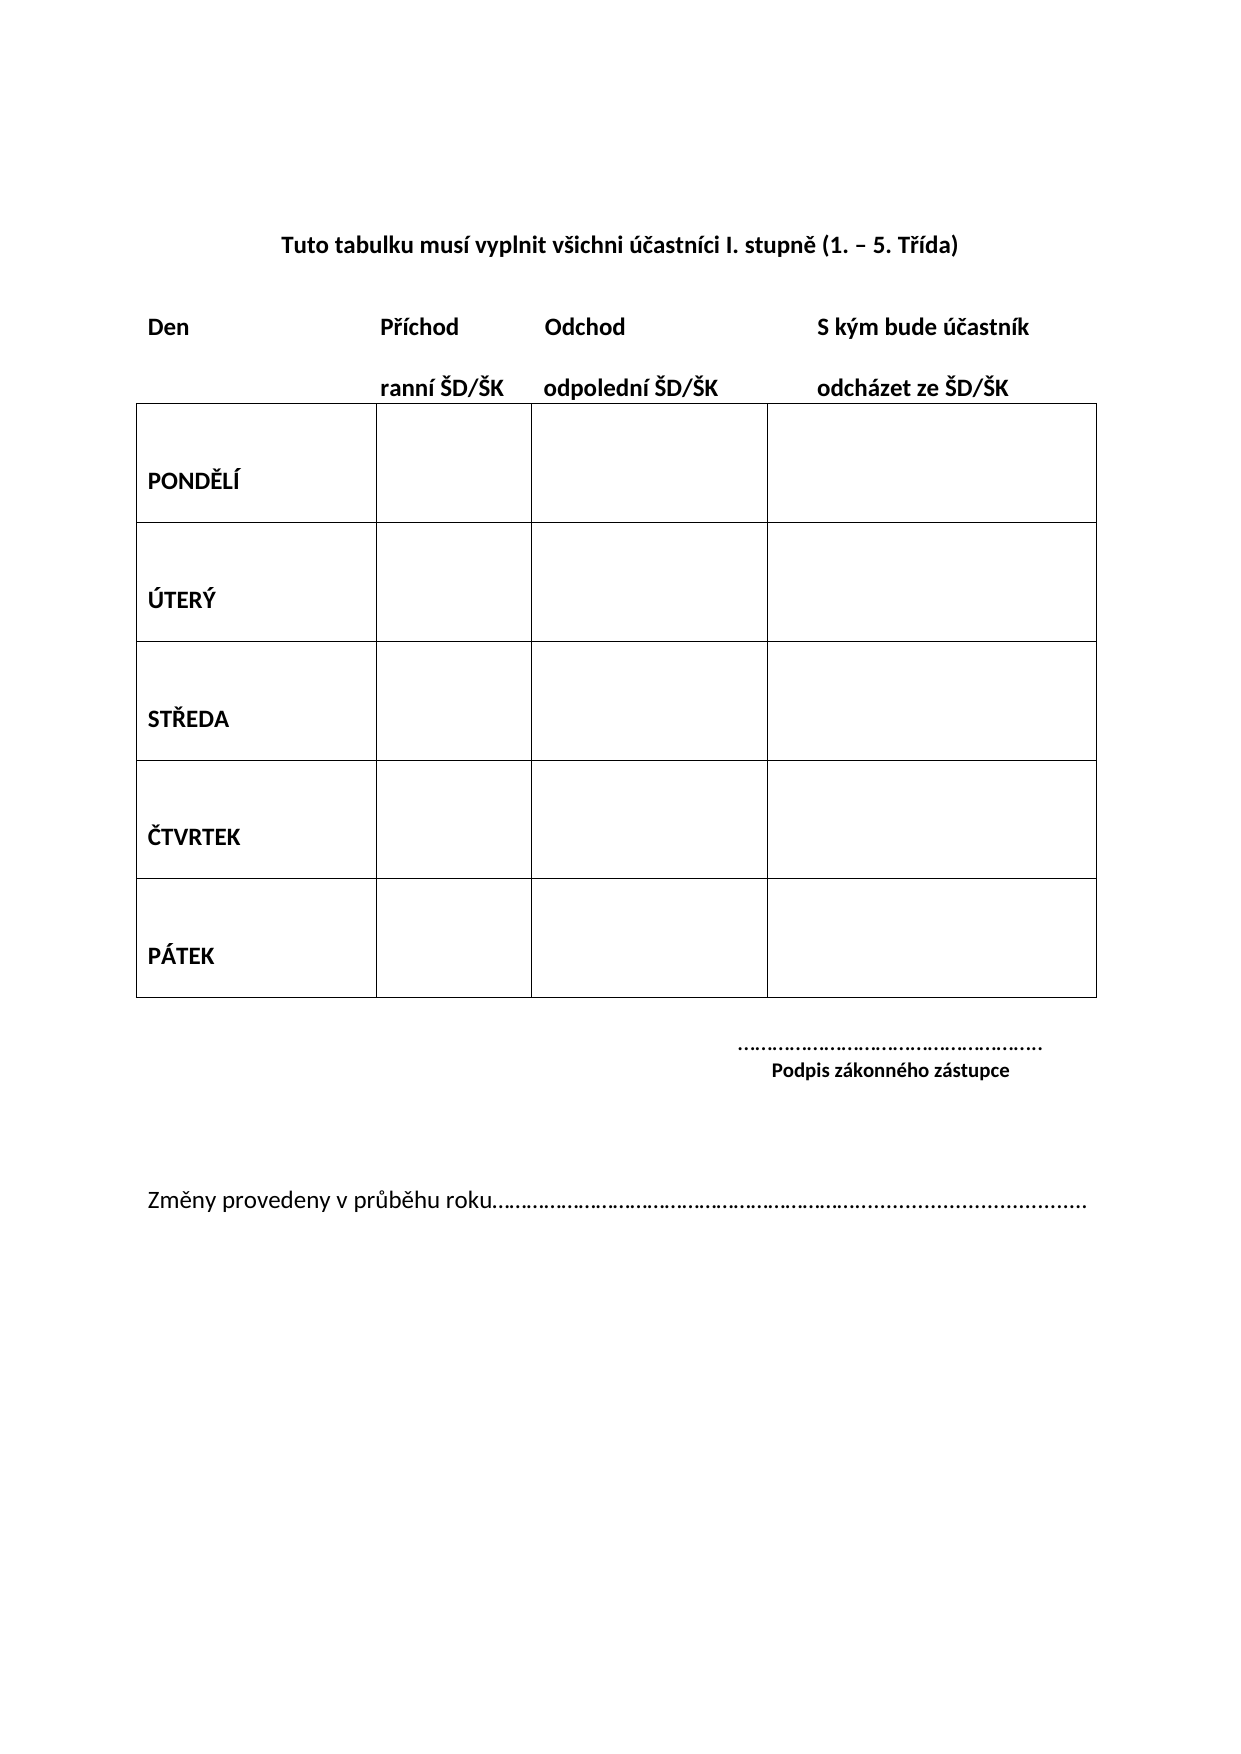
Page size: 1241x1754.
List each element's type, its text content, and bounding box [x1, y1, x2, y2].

text Změny provedeny v průběhu roku………………………………………………………..................................... [148, 1184, 1093, 1214]
table_cell PÁTEK [137, 879, 376, 997]
table_cell [532, 761, 767, 878]
table_cell [532, 879, 767, 997]
table_header [768, 404, 1096, 522]
table_cell [377, 642, 531, 759]
table_header PONDĚLÍ [137, 404, 376, 522]
table_header [377, 404, 531, 522]
table_cell [768, 642, 1096, 759]
table_cell [377, 523, 531, 641]
table_cell STŘEDA [137, 642, 376, 759]
text Den Příchod Odchod S kým bude účastník [148, 311, 1093, 372]
table_header [532, 404, 767, 522]
text Tuto tabulku musí vyplnit všichni účastníci I. stupně (1. – 5. Třída) [148, 229, 1093, 260]
table_cell [377, 761, 531, 878]
table_cell [532, 523, 767, 641]
text Podpis zákonného zástupce [148, 1057, 1093, 1184]
table_cell [768, 523, 1096, 641]
table_cell [768, 761, 1096, 878]
text ranní ŠD/ŠK odpolední ŠD/ŠK odcházet ze ŠD/ŠK [295, 372, 1093, 403]
table_cell ČTVRTEK [137, 761, 376, 878]
table_cell [377, 879, 531, 997]
table_cell [532, 642, 767, 759]
table_cell ÚTERÝ [137, 523, 376, 641]
text …………………………………………….. [590, 1026, 1093, 1057]
table_cell [768, 879, 1096, 997]
